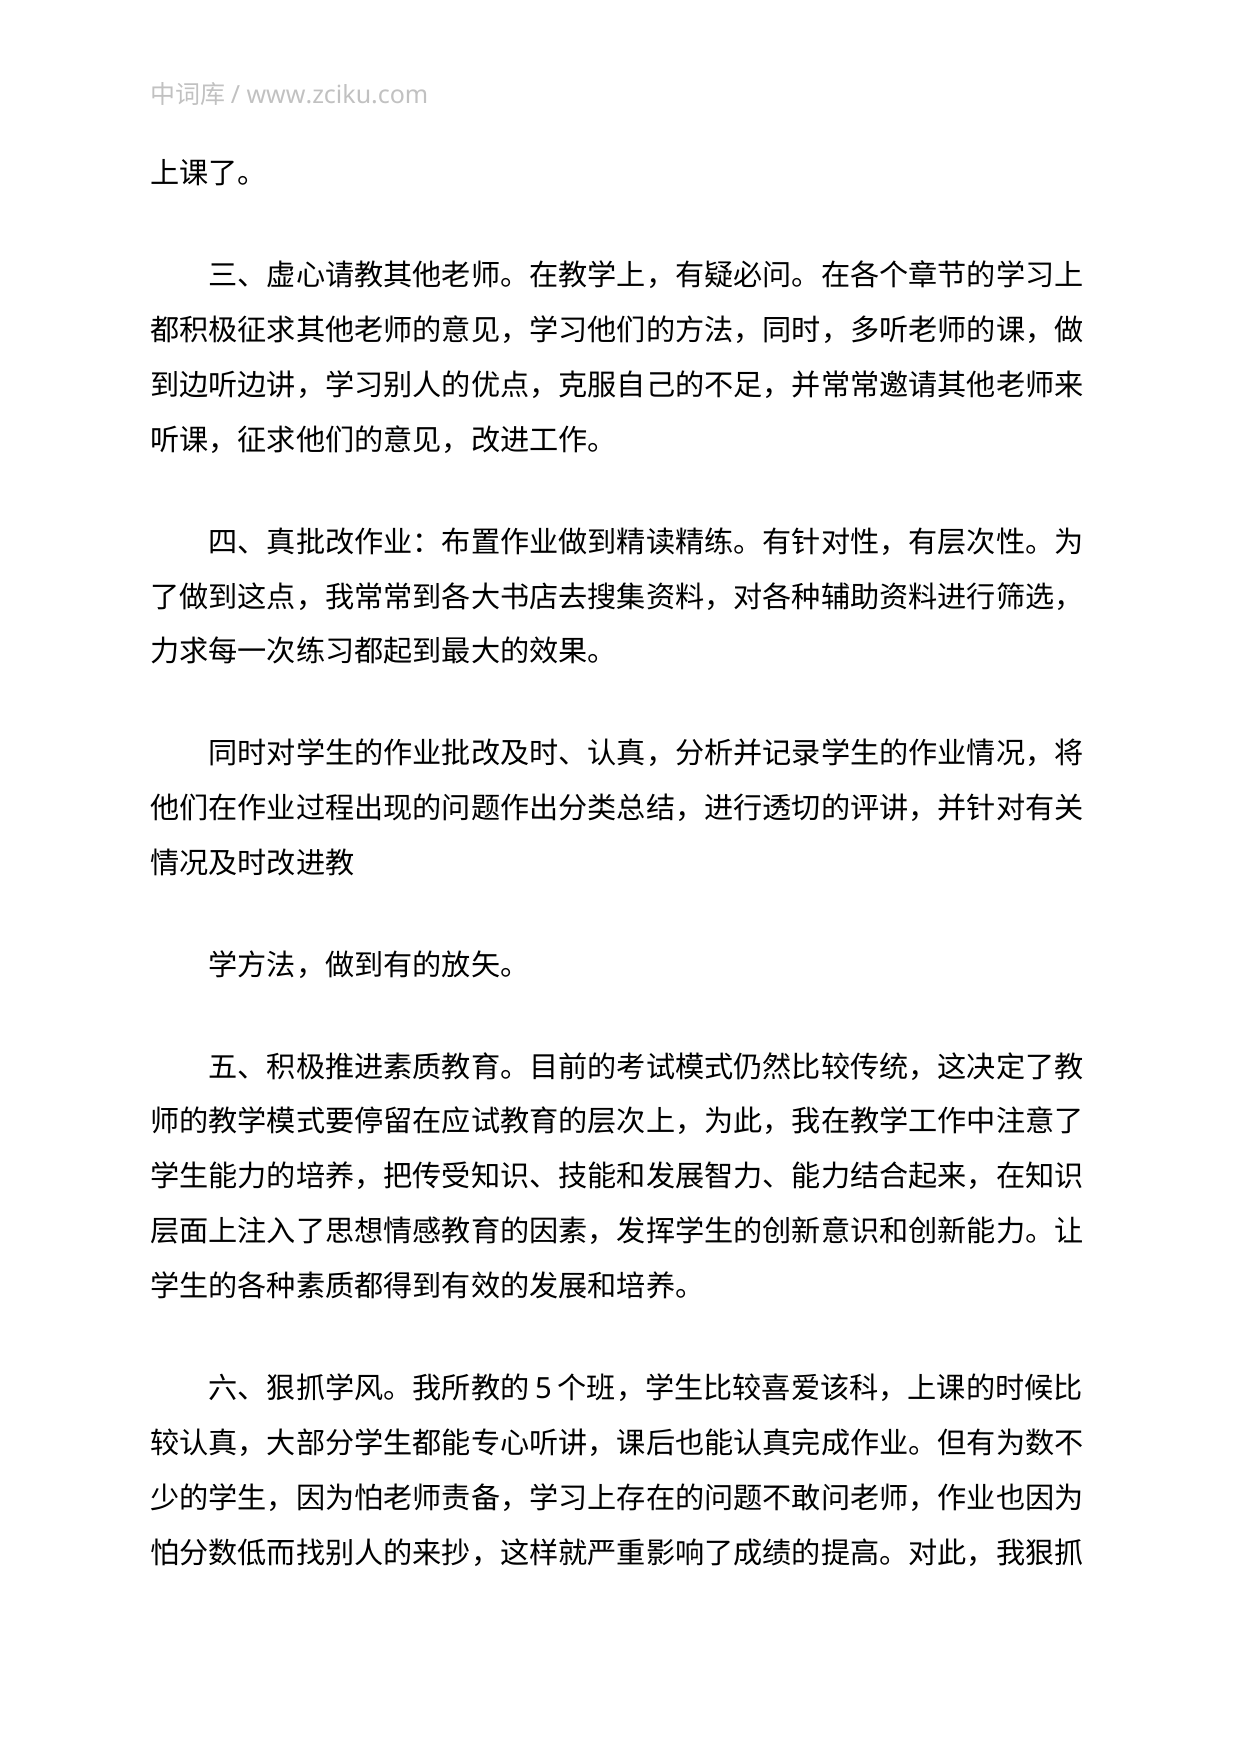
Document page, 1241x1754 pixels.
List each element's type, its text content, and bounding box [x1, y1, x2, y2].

text 四、真批改作业：布置作业做到精读精练。有针对性，有层次性。为了做到这点，我常常到各大书店去搜集资料，对各种辅助资料进行筛选，力求每一次练习都起到最大的效果。 [150, 518, 1090, 670]
text 三、虚心请教其他老师。在教学上，有疑必问。在各个章节的学习上都积极征求其他老师的意见，学习他们的方法，同时，多听老师的课，做到边听边讲，学习别人的优点，克服自己的不足，并常常邀请其他老师来听课，征求他们的意见，改进工作。 [150, 252, 1090, 459]
text 同时对学生的作业批改及时、认真，分析并记录学生的作业情况，将他们在作业过程出现的问题作出分类总结，进行透切的评讲，并针对有关情况及时改进教 [150, 730, 1090, 882]
text 五、积极推进素质教育。目前的考试模式仍然比较传统，这决定了教师的教学模式要停留在应试教育的层次上，为此，我在教学工作中注意了学生能力的培养，把传受知识、技能和发展智力、能力结合起来，在知识层面上注入了思想情感教育的因素，发挥学生的创新意识和创新能力。让学生的各种素质都得到有效的发展和培养。 [150, 1043, 1090, 1305]
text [150, 150, 1090, 192]
text 学方法，做到有的放矢。 [150, 941, 1090, 984]
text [150, 1364, 1090, 1572]
